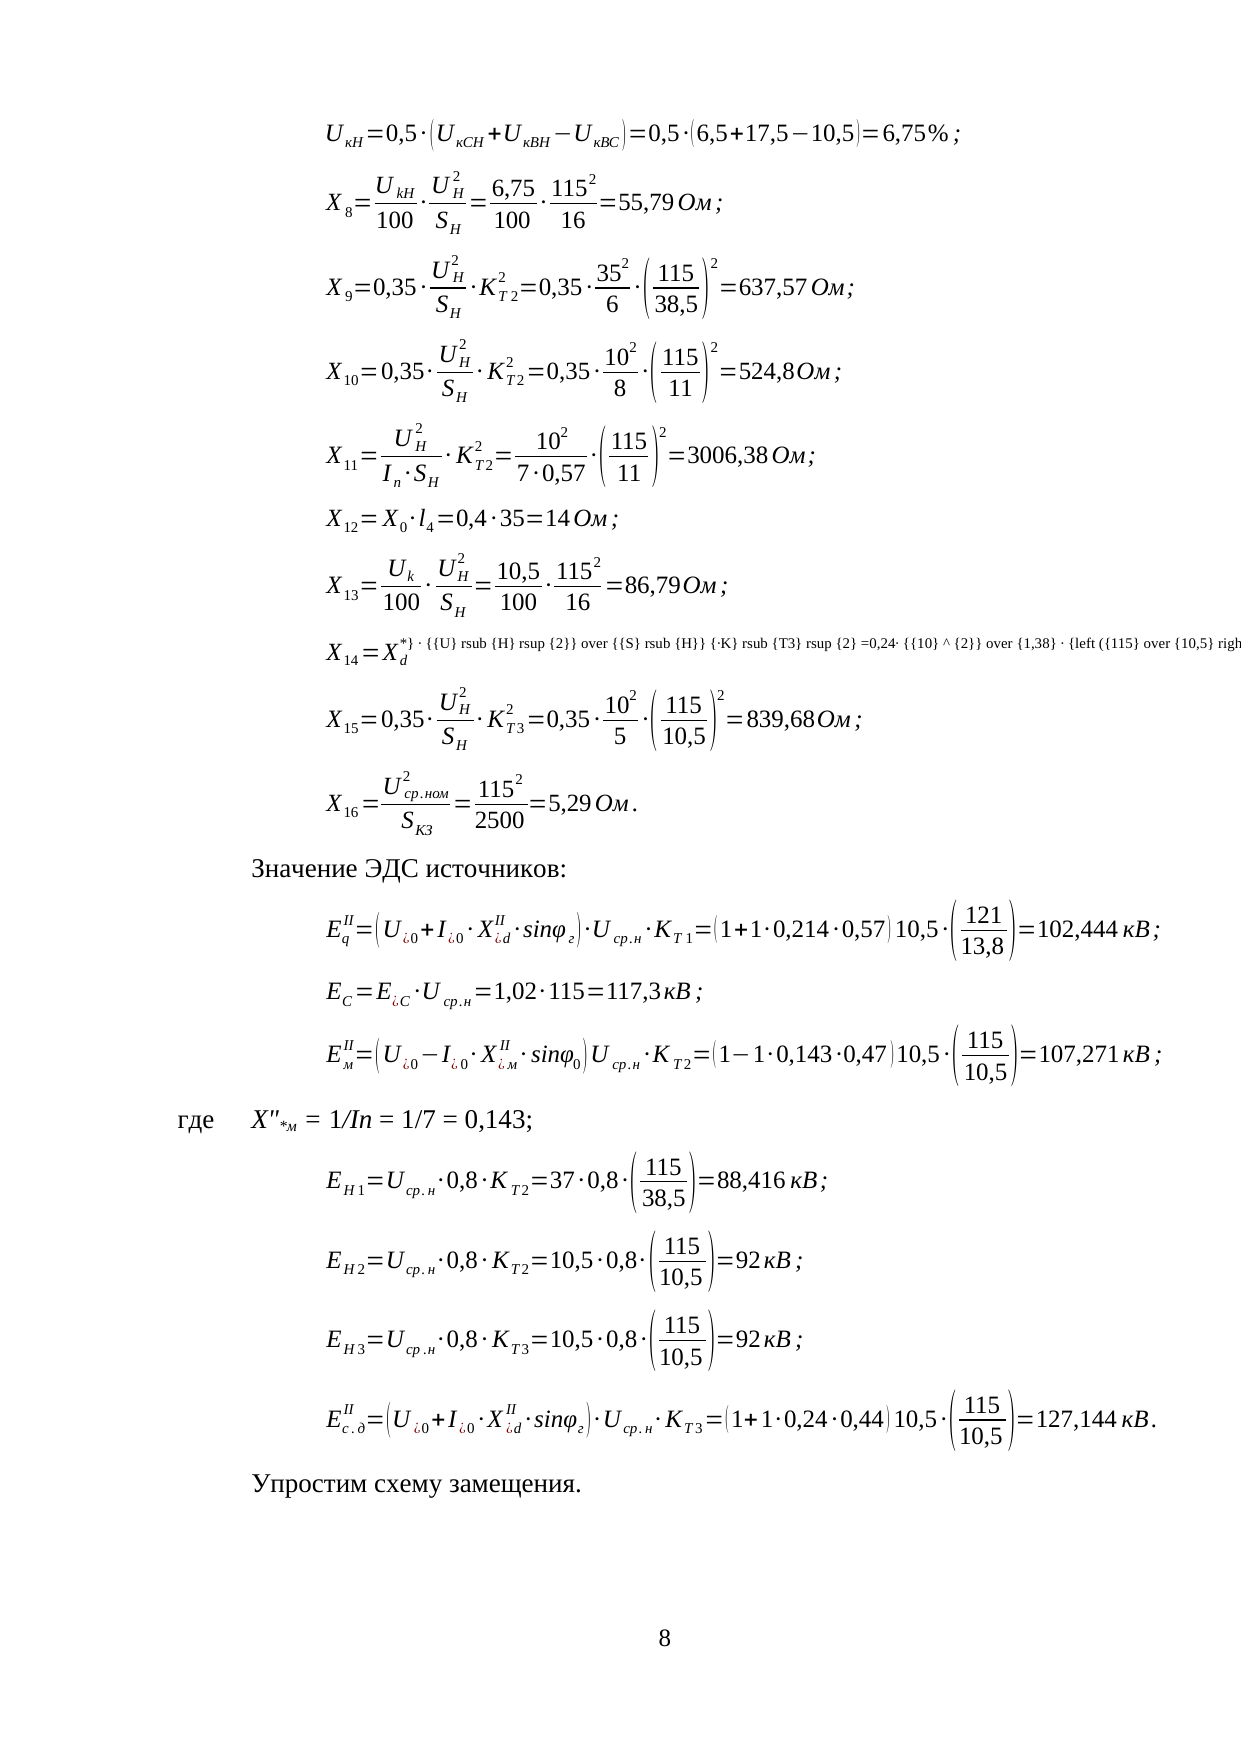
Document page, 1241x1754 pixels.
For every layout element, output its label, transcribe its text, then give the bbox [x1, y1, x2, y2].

text где Х"*м = 1/Iп = 1/7 = 0,143; [177, 1103, 1152, 1134]
text Значение ЭДС источников: [177, 852, 1152, 883]
text Упростим схему замещения. [177, 1467, 1152, 1498]
